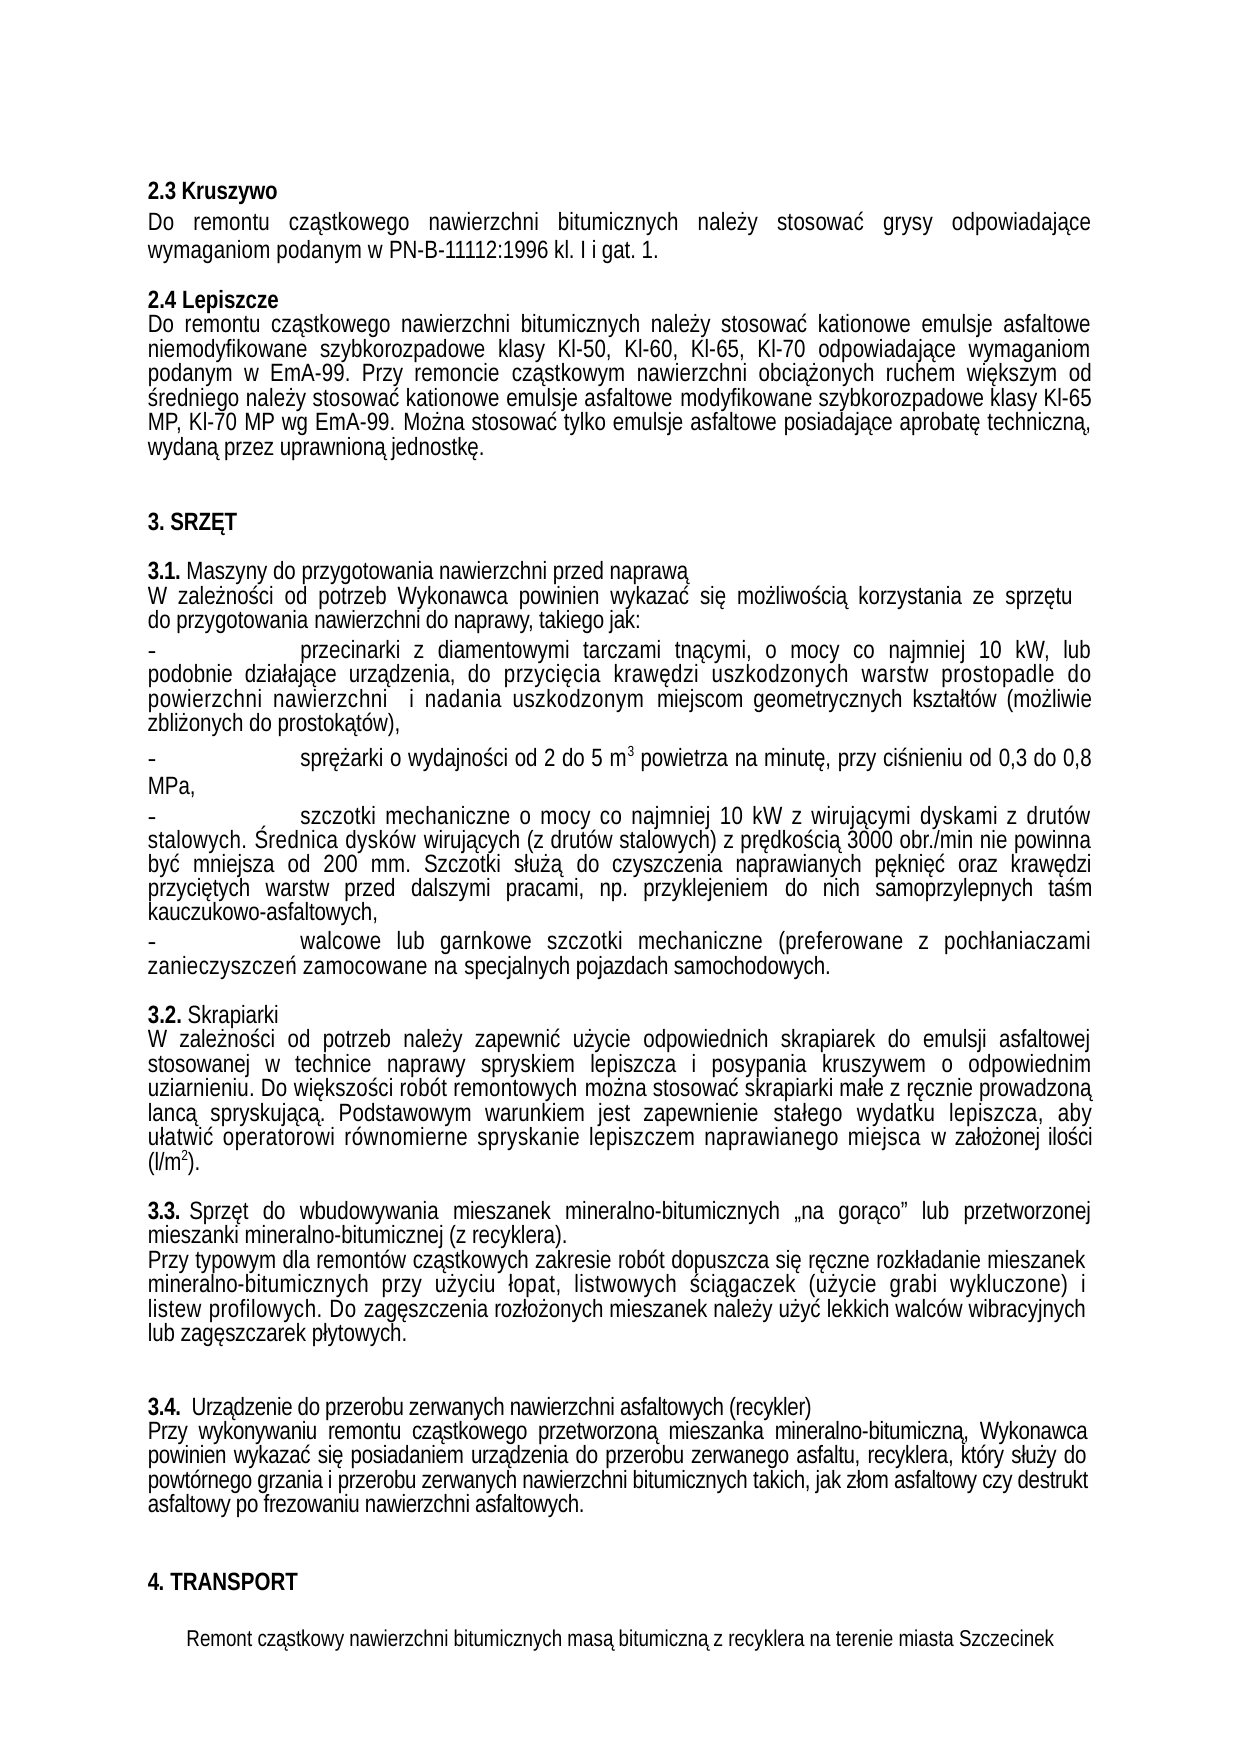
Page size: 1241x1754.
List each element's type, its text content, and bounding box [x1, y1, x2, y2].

list sprężarki o wydajności od 2 do powietrza na minutę, przy ciśnieniu od 0,3 do 0,8 MPa, [148, 742, 1093, 800]
text 2.4 Lepiszcze [148, 289, 1093, 313]
text Do remontu cząstkowego nawierzchni bitumicznych należy stosować grysy odpowiadające wymaganiom podanym w PN-B-11112:1996 kl. I i gat. 1. [148, 207, 1093, 264]
list walcowe lub garnkowe szczotki mechaniczne (preferowane z pochłaniaczami zanieczyszczeń zamocowane na specjalnych pojazdach samochodowych. [148, 930, 1093, 980]
text 3.3. Sprzęt do wbudowywania mieszanek mineralno-bitumicznych „na gorąco” lub przetworzonej mieszanki mineralno-bitumicznej (z recyklera). [148, 1199, 1093, 1248]
text 2.3 Kruszywo [148, 176, 1093, 205]
text Przy wykonywaniu remontu cząstkowego przetworzoną mieszanka mineralno-bitumiczną, Wykonawca powinien wykazać się posiadaniem urządzenia do przerobu zerwanego asfaltu, recyklera, który służy do powtórnego grzania i przerobu zerwanych nawierzchni bitumicznych takich, jak złom asfaltowy czy destrukt asfaltowy po frezowaniu nawierzchni asfaltowych. [148, 1420, 1088, 1518]
text 3.1. Maszyny do przygotowania nawierzchni przed naprawą [148, 560, 1093, 584]
text 3.4. Urządzenie do przerobu zerwanych nawierzchni asfaltowych (recykler) [148, 1395, 1088, 1420]
text 3.2. Skrapiarki [148, 1004, 1093, 1028]
list szczotki mechaniczne o mocy co najmniej 10 kW z wirującymi dyskami z drutów stalowych. Średnica dysków wirujących (z drutów stalowych) z prędkością 3000 obr./min nie powinna być mniejsza od . Szczotki służą do czyszczenia naprawianych pęknięć oraz krawędzi przyciętych warstw przed dalszymi pracami, np. przyklejeniem do nich samoprzylepnych taśm kauczukowo-asfaltowych, [148, 805, 1093, 925]
text W zależności od potrzeb Wykonawca powinien wykazać się możliwością korzystania ze sprzętu do przygotowania nawierzchni do naprawy, takiego jak: [148, 584, 1086, 633]
list przecinarki z diamentowymi tarczami tnącymi, o mocy co najmniej 10 kW, lub podobnie działające urządzenia, do przycięcia krawędzi uszkodzonych warstw prostopadle do powierzchni nawierzchni i nadania uszkodzonym miejscom geometrycznych kształtów (możliwie zbliżonych do prostokątów), [148, 638, 1093, 736]
text 4. TRANSPORT [148, 1567, 1093, 1595]
text 3. SRZĘT [148, 507, 1093, 536]
text W zależności od potrzeb należy zapewnić użycie odpowiednich skrapiarek do emulsji asfaltowej stosowanej w technice naprawy spryskiem lepiszcza i posypania kruszywem o odpowiednim uziarnieniu. Do większości robót remontowych można stosować skrapiarki małe z ręcznie prowadzoną lancą spryskującą. Podstawowym warunkiem jest zapewnienie stałego wydatku lepiszcza, aby ułatwić operatorowi równomierne spryskanie lepiszczem naprawianego miejsca w założonej ilości (l/m2). [148, 1028, 1093, 1175]
text Do remontu cząstkowego nawierzchni bitumicznych należy stosować kationowe emulsje asfaltowe niemodyfikowane szybkorozpadowe klasy Kl-50, Kl-60, Kl-65, Kl-70 odpowiadające wymaganiom podanym w EmA-99. Przy remoncie cząstkowym nawierzchni obciążonych ruchem większym od średniego należy stosować kationowe emulsje asfaltowe modyfikowane szybkorozpadowe klasy Kl-65 MP, Kl-70 MP wg EmA-99. Można stosować tylko emulsje asfaltowe posiadające aprobatę techniczną, wydaną przez uprawnioną jednostkę. [148, 313, 1093, 460]
text Przy typowym dla remontów cząstkowych zakresie robót dopuszcza się ręczne rozkładanie mieszanek mineralno-bitumicznych przy użyciu łopat, listwowych ściągaczek (użycie grabi wykluczone) i listew profilowych. Do zagęszczenia rozłożonych mieszanek należy użyć lekkich walców wibracyjnych lub zagęszczarek płytowych. [148, 1248, 1088, 1346]
